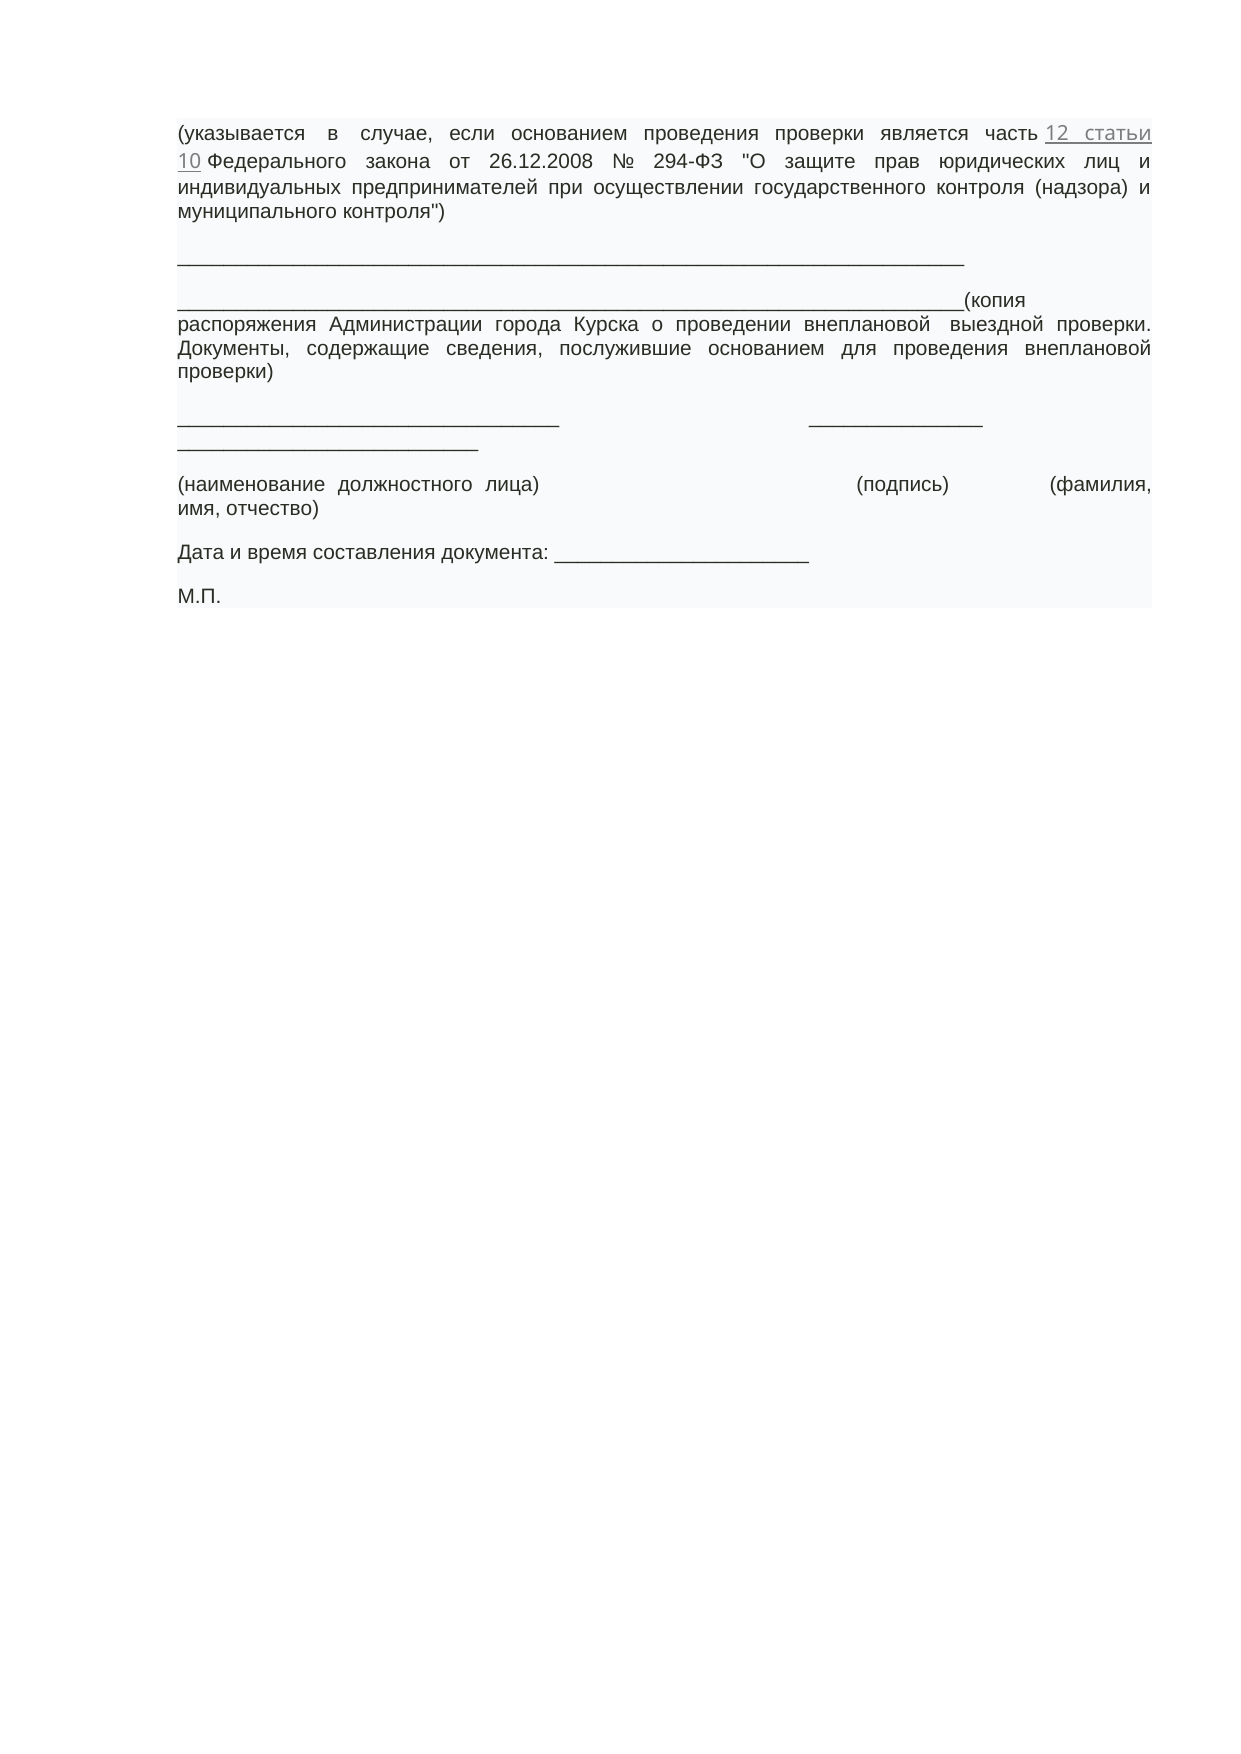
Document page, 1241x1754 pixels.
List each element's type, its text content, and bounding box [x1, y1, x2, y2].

text ____________________________________________________________________ [177, 243, 1152, 267]
text (указывается в случае, если основанием проведения проверки является часть 12 статьи 10 Федерального закона от 26.12.2008 № 294-ФЗ "О защите прав юридических лиц и индивидуальных предпринимателей при осуществлении государственного контроля (надзора) и муниципального контроля") [177, 118, 1152, 223]
text _________________________________ _______________ __________________________ [177, 404, 1152, 452]
text М.П. [177, 584, 1152, 608]
text (наименование должностного лица) (подпись) (фамилия, имя, отчество) [177, 472, 1152, 520]
text ____________________________________________________________________(копия распоряжения Администрации города Курска о проведении внеплановой выездной проверки. Документы, содержащие сведения, послужившие основанием для проведения внеплановой проверки) [177, 287, 1152, 383]
text Дата и время составления документа: ______________________ [177, 540, 1152, 564]
